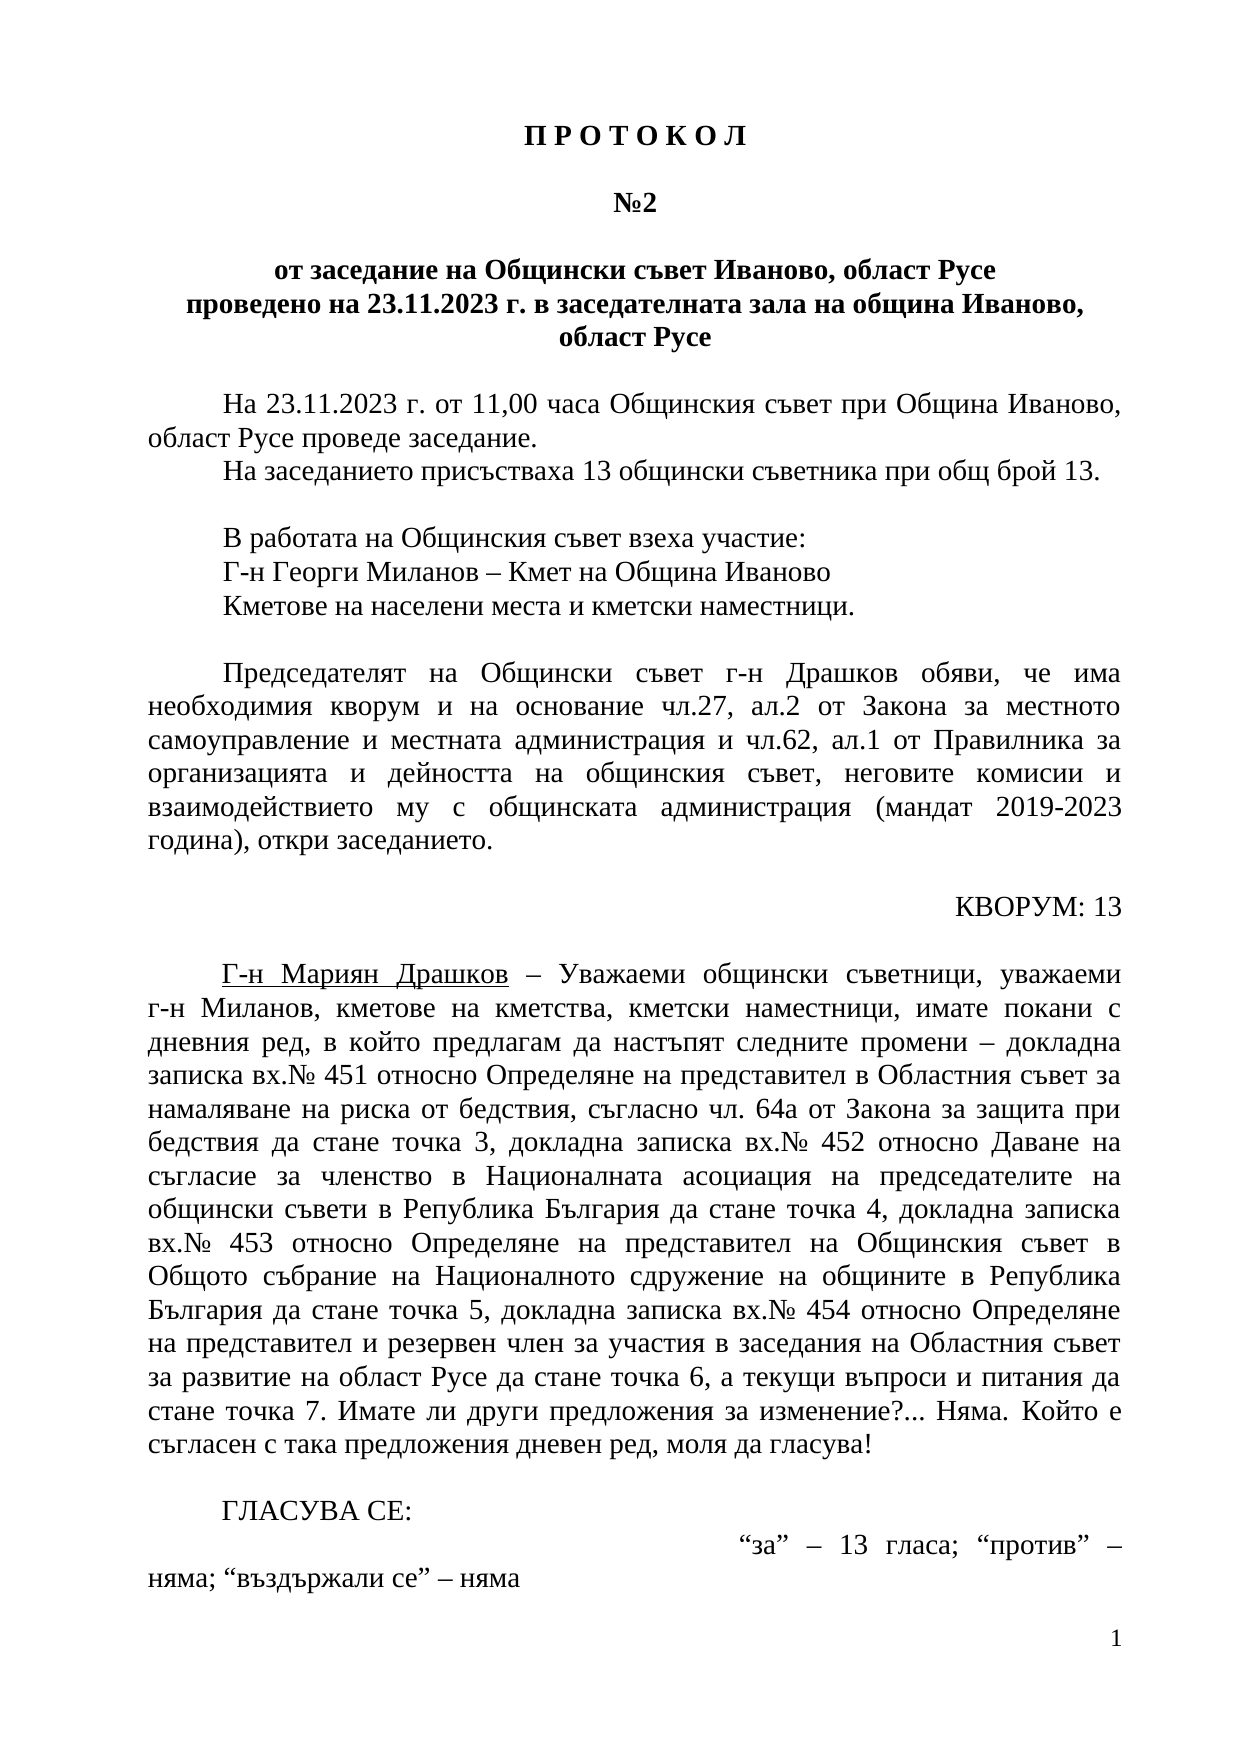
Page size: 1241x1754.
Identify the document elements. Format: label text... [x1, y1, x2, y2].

text На 23.11.2023 г. от 11,00 часа Общинския съвет при Община Иваново, област Русе проведе заседание. [148, 386, 1122, 453]
text от заседание на Общински съвет Иваново, област Русе [148, 252, 1122, 286]
text №2 [148, 185, 1122, 219]
text Кметове на населени места и кметски наместници. [148, 588, 1122, 621]
text ГЛАСУВА СЕ: [148, 1493, 1122, 1527]
text П Р О Т О К О Л [148, 118, 1122, 152]
text Г-н Мариян Драшков – Уважаеми общински съветници, уважаеми г-н Миланов, кметове на кметства, кметски наместници, имате покани с дневния ред, в който предлагам да настъпят следните промени – докладна записка вх.№ 451 относно Определяне на представител в Областния съвет за намаляване на риска от бедствия, съгласно чл. 64а от Закона за защита при бедствия да стане точка 3, докладна записка вх.№ 452 относно Даване на съгласие за членство в Националната асоциация на председателите на общински съвети в Република България да стане точка 4, докладна записка вх.№ 453 относно Определяне на представител на Общинския съвет в Общото събрание на Националното сдружение на общините в Република България да стане точка 5, докладна записка вх.№ 454 относно Определяне на представител и резервен член за участия в заседания на Областния съвет за развитие на област Русе да стане точка 6, а текущи въпроси и питания да стане точка 7. Имате ли други предложения за изменение?... Няма. Който е съгласен с така предложения дневен ред, моля да гласува! [148, 957, 1122, 1460]
text КВОРУМ: 13 [148, 889, 1122, 923]
text Г-н Георги Миланов – Кмет на Община Иваново [148, 554, 1122, 588]
text Председателят на Общински съвет г-н Драшков обяви, че има необходимия кворум и на основание чл.27, ал.2 от Закона за местното самоуправление и местната администрация и чл.62, ал.1 от Правилника за организацията и дейността на общинския съвет, неговите комисии и взаимодействието му с общинската администрация (мандат 2019-2023 година), откри заседанието. [148, 655, 1122, 856]
text проведено на 23.11.2023 г. в заседателната зала на община Иваново, област Русе [148, 286, 1122, 353]
text “за” – 13 гласа; “против” – няма; “въздържали се” – няма [148, 1527, 1122, 1594]
text На заседанието присъстваха 13 общински съветника при общ брой 13. [148, 453, 1122, 487]
text В работата на Общинския съвет взеха участие: [148, 521, 1122, 554]
